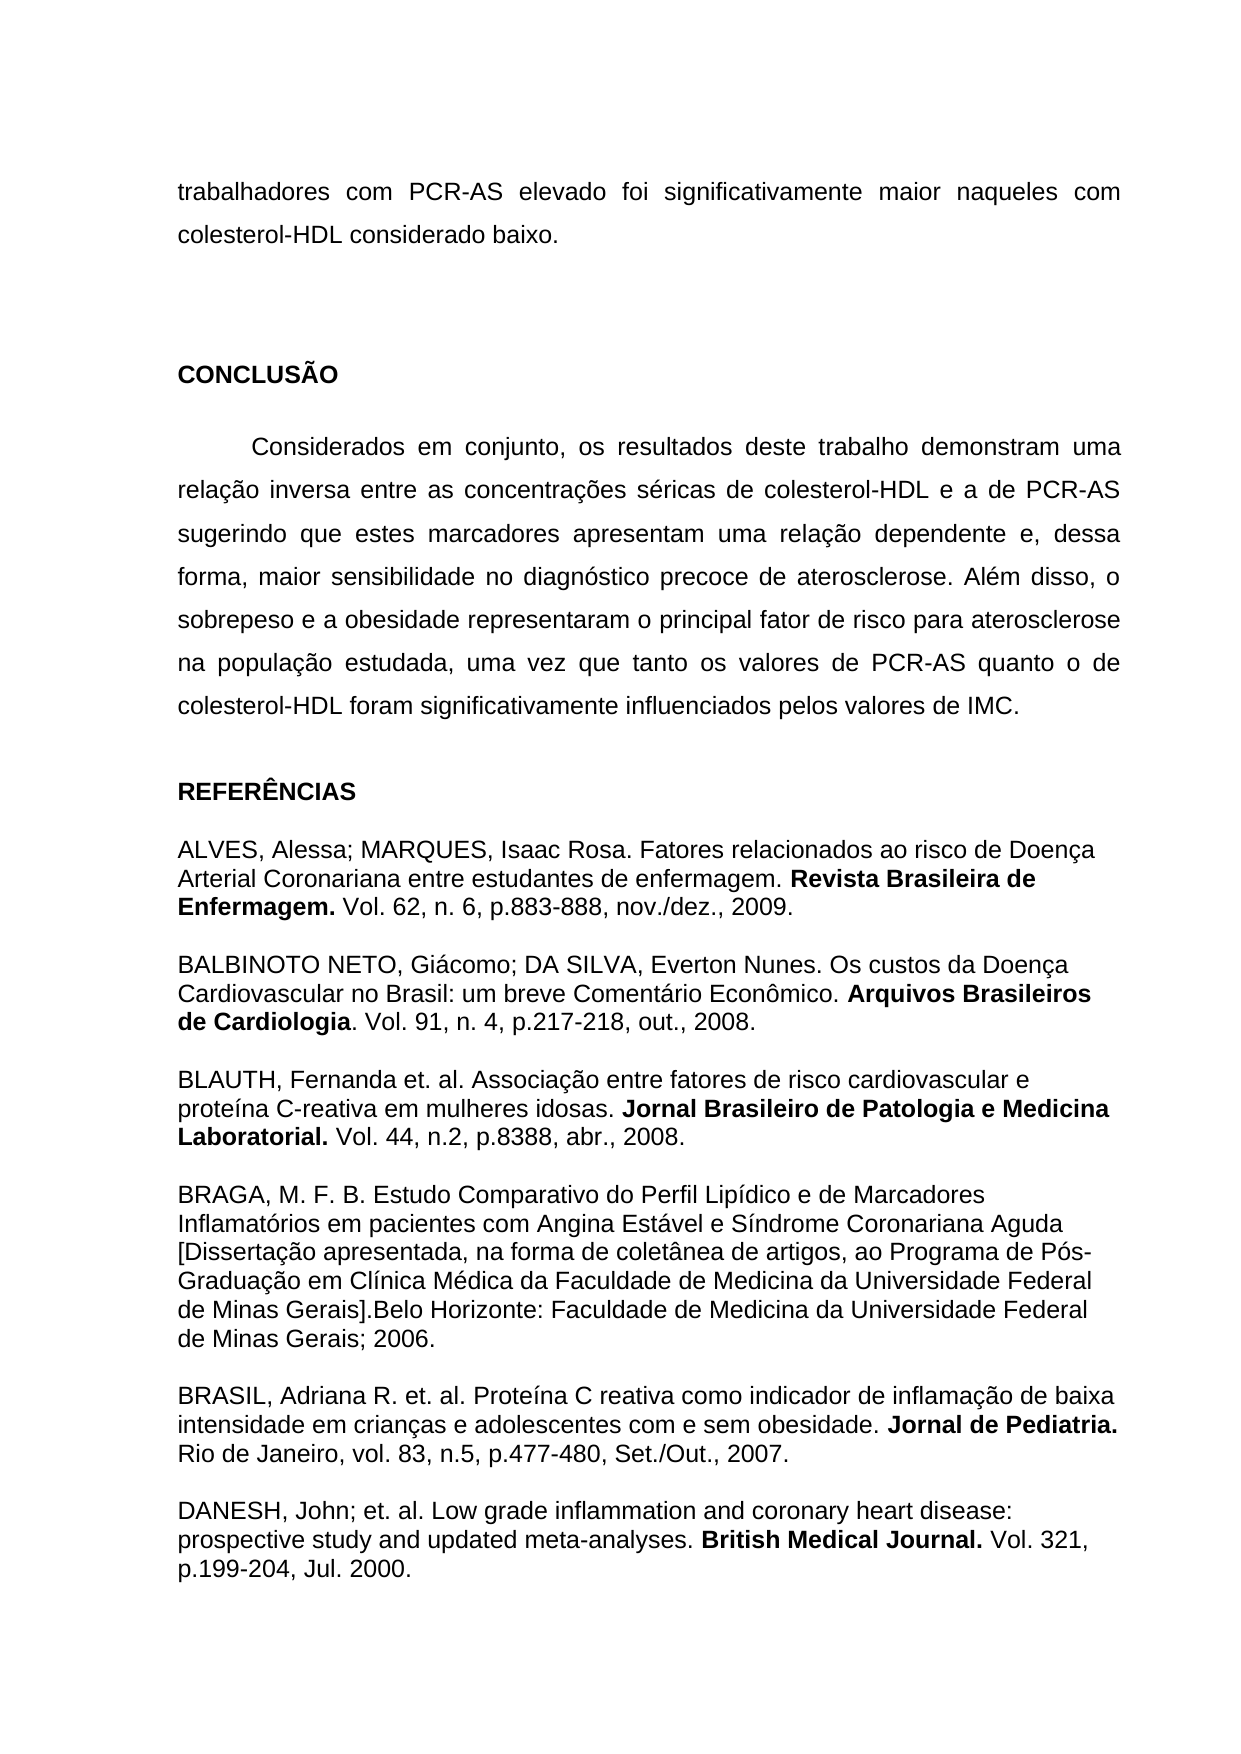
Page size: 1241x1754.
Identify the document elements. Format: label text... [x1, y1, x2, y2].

text REFERÊNCIAS [177, 777, 1122, 806]
text BRAGA, M. F. B. Estudo Comparativo do Perfil Lipídico e de Marcadores Inflamatórios em pacientes com Angina Estável e Síndrome Coronariana Aguda [Dissertação apresentada, na forma de coletânea de artigos, ao Programa de Pós-Graduação em Clínica Médica da Faculdade de Medicina da Universidade Federal de Minas Gerais].Belo Horizonte: Faculdade de Medicina da Universidade Federal de Minas Gerais; 2006. [177, 1180, 1104, 1352]
text Considerados em conjunto, os resultados deste trabalho demonstram uma relação inversa entre as concentrações séricas de colesterol-HDL e a de PCR-AS sugerindo que estes marcadores apresentam uma relação dependente e, dessa forma, maior sensibilidade no diagnóstico precoce de aterosclerose. Além disso, o sobrepeso e a obesidade representaram o principal fator de risco para aterosclerose na população estudada, uma vez que tanto os valores de PCR-AS quanto o de colesterol-HDL foram significativamente influenciados pelos valores de IMC. [177, 432, 1122, 720]
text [177, 177, 1122, 249]
text CONCLUSÃO [177, 360, 1122, 389]
text BALBINOTO NETO, Giácomo; DA SILVA, Everton Nunes. Os custos da Doença Cardiovascular no Brasil: um breve Comentário Econômico. Arquivos Brasileiros de Cardiologia. Vol. 91, n. 4, p.217-218, out., 2008. [177, 950, 1122, 1036]
text ALVES, Alessa; MARQUES, Isaac Rosa. Fatores relacionados ao risco de Doença Arterial Coronariana entre estudantes de enfermagem. Revista Brasileira de Enfermagem. Vol. 62, n. 6, p.883-888, nov./dez., 2009. [177, 835, 1122, 921]
text BLAUTH, Fernanda et. al. Associação entre fatores de risco cardiovascular e proteína C-reativa em mulheres idosas. Jornal Brasileiro de Patologia e Medicina Laboratorial. Vol. 44, n.2, p.8388, abr., 2008. [177, 1065, 1122, 1151]
text BRASIL, Adriana R. et. al. Proteína C reativa como indicador de inflamação de baixa intensidade em crianças e adolescentes com e sem obesidade. Jornal de Pediatria. Rio de Janeiro, vol. 83, n.5, p.477-480, Set./Out., 2007. [177, 1381, 1122, 1467]
text DANESH, John; et. al. Low grade inflammation and coronary heart disease: prospective study and updated meta-analyses. British Medical Journal. Vol. 321, p.199-204, Jul. 2000. [177, 1496, 1122, 1582]
